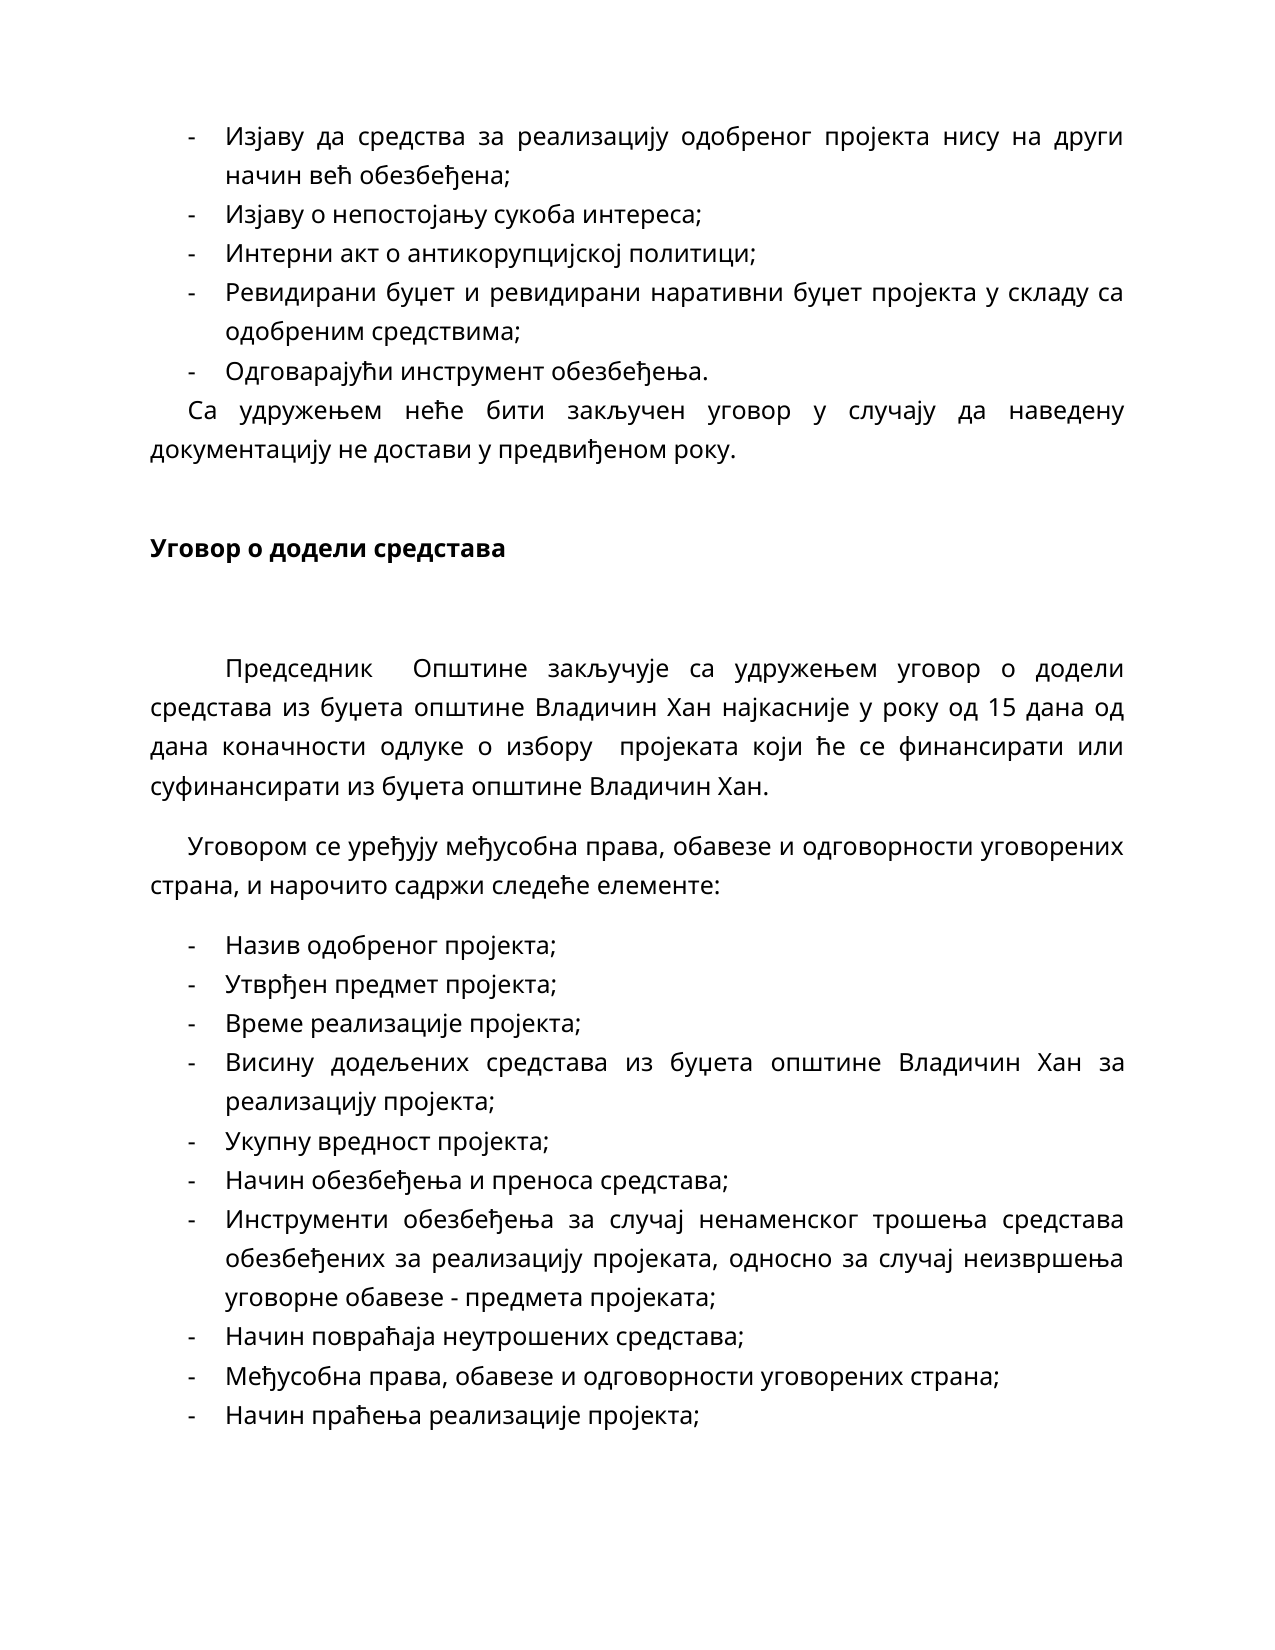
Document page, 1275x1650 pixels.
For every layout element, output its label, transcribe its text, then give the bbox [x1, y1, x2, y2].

list Одговарајући инструмент обезбеђења. [187, 353, 1125, 387]
list Начин обезбеђења и преноса средстава; [187, 1162, 1125, 1196]
list Начин праћења реализације пројекта; [187, 1397, 1125, 1431]
list Међусобна права, обавезе и одговорности уговорених страна; [187, 1358, 1125, 1392]
list Укупну вредност пројекта; [187, 1123, 1125, 1157]
list Начин повраћаја неутрошених средстава; [187, 1319, 1125, 1353]
list Инструменти обезбеђења за случај ненаменског трошења средстава обезбеђених за реализацију пројеката, односно за случај неизвршења уговорне обавезе - предмета пројеката; [187, 1201, 1125, 1314]
text Уговор о додели средстава [150, 531, 1125, 565]
list Са удружењем неће бити закључен уговор у случају да наведену документацију не достави у предвиђеном року. [150, 392, 1125, 466]
list Време реализације пројекта; [187, 1006, 1125, 1040]
list Изјаву о непостојању сукоба интереса; [187, 196, 1125, 231]
list Изјаву да средства за реализацију одобреног пројекта нису на други начин већ обезбеђена; [187, 118, 1125, 191]
text Председник Општине закључује са удружењем уговор о додели средстава из буџета општине Владичин Хан најкасније у року од 15 дана од дана коначности одлуке о избору пројеката који ће се финансирати или суфинансирати из буџета општине Владичин Хан. [150, 651, 1125, 802]
text Уговором се уређују међусобна права, обавезе и одговорности уговорених страна, и нарочито садржи следеће елементе: [150, 828, 1125, 901]
list Назив одобреног пројекта; [187, 927, 1125, 961]
list Утврђен предмет пројекта; [187, 966, 1125, 1001]
list Висину додељених средстава из буџета општине Владичин Хан за реализацију пројекта; [187, 1045, 1125, 1118]
list Интерни акт о антикорупцијској политици; [187, 236, 1125, 270]
list Ревидирани буџет и ревидирани наративни буџет пројекта у складу са одобреним средствима; [187, 275, 1125, 348]
